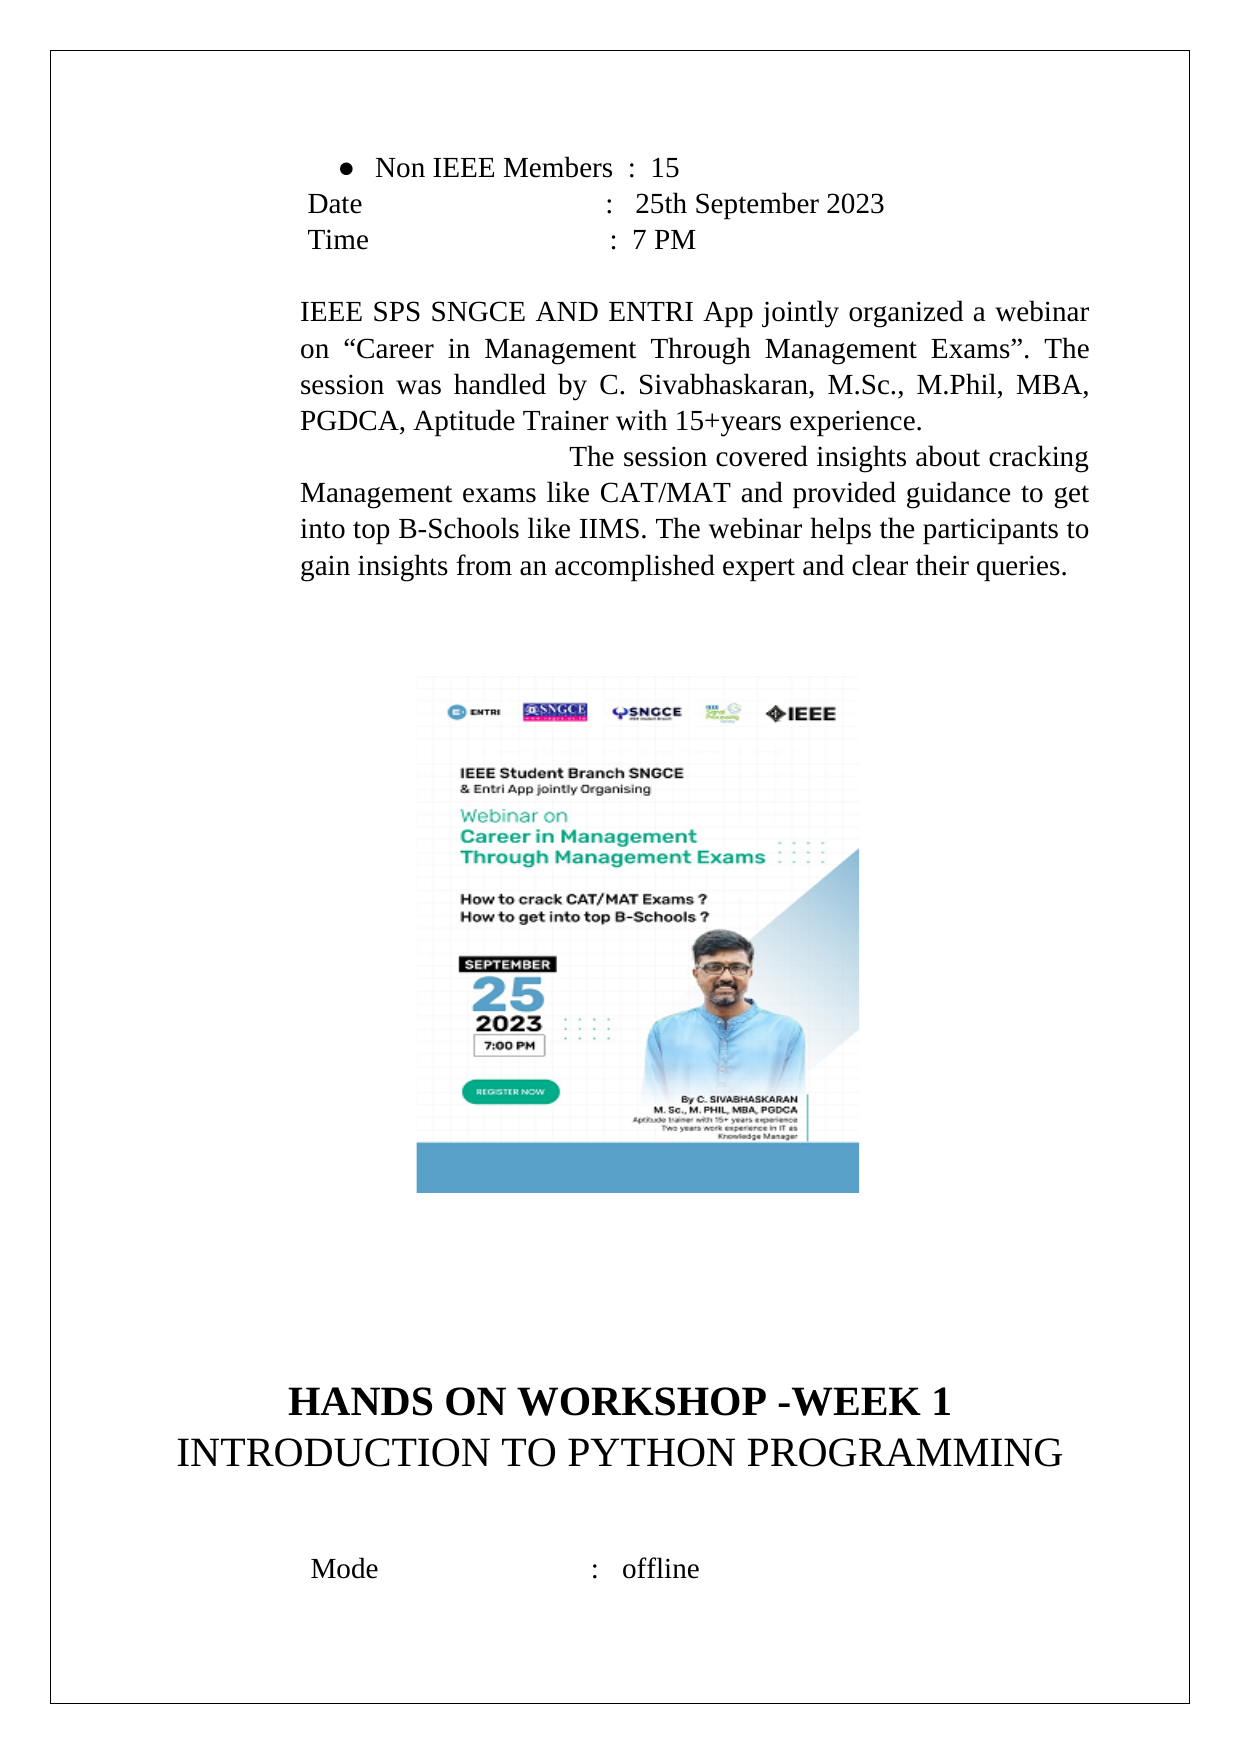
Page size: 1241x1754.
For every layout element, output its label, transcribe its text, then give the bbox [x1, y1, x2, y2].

text Time : 7 PM [300, 222, 1090, 256]
text Mode : offline [150, 1552, 1090, 1585]
text HANDS ON WORKSHOP -WEEK 1 [150, 1376, 1090, 1424]
text The session covered insights about cracking Management exams like CAT/MAT and provided guidance to get into top B-Schools like IIMS. The webinar helps the participants to gain insights from an accomplished expert and clear their queries. [300, 439, 1090, 581]
text INTRODUCTION TO PYTHON PROGRAMMING [150, 1428, 1090, 1476]
text IEEE SPS SNGCE AND ENTRI App jointly organized a webinar on “Career in Management Through Management Exams”. The session was handled by C. Sivabhaskaran, M.Sc., M.Phil, MBA, PGDCA, Aptitude Trainer with 15+years experience. [300, 294, 1090, 437]
text Date : 25th September 2023 [300, 186, 1090, 220]
list Non IEEE Members : 15 [337, 150, 1090, 183]
picture [416, 676, 860, 1193]
